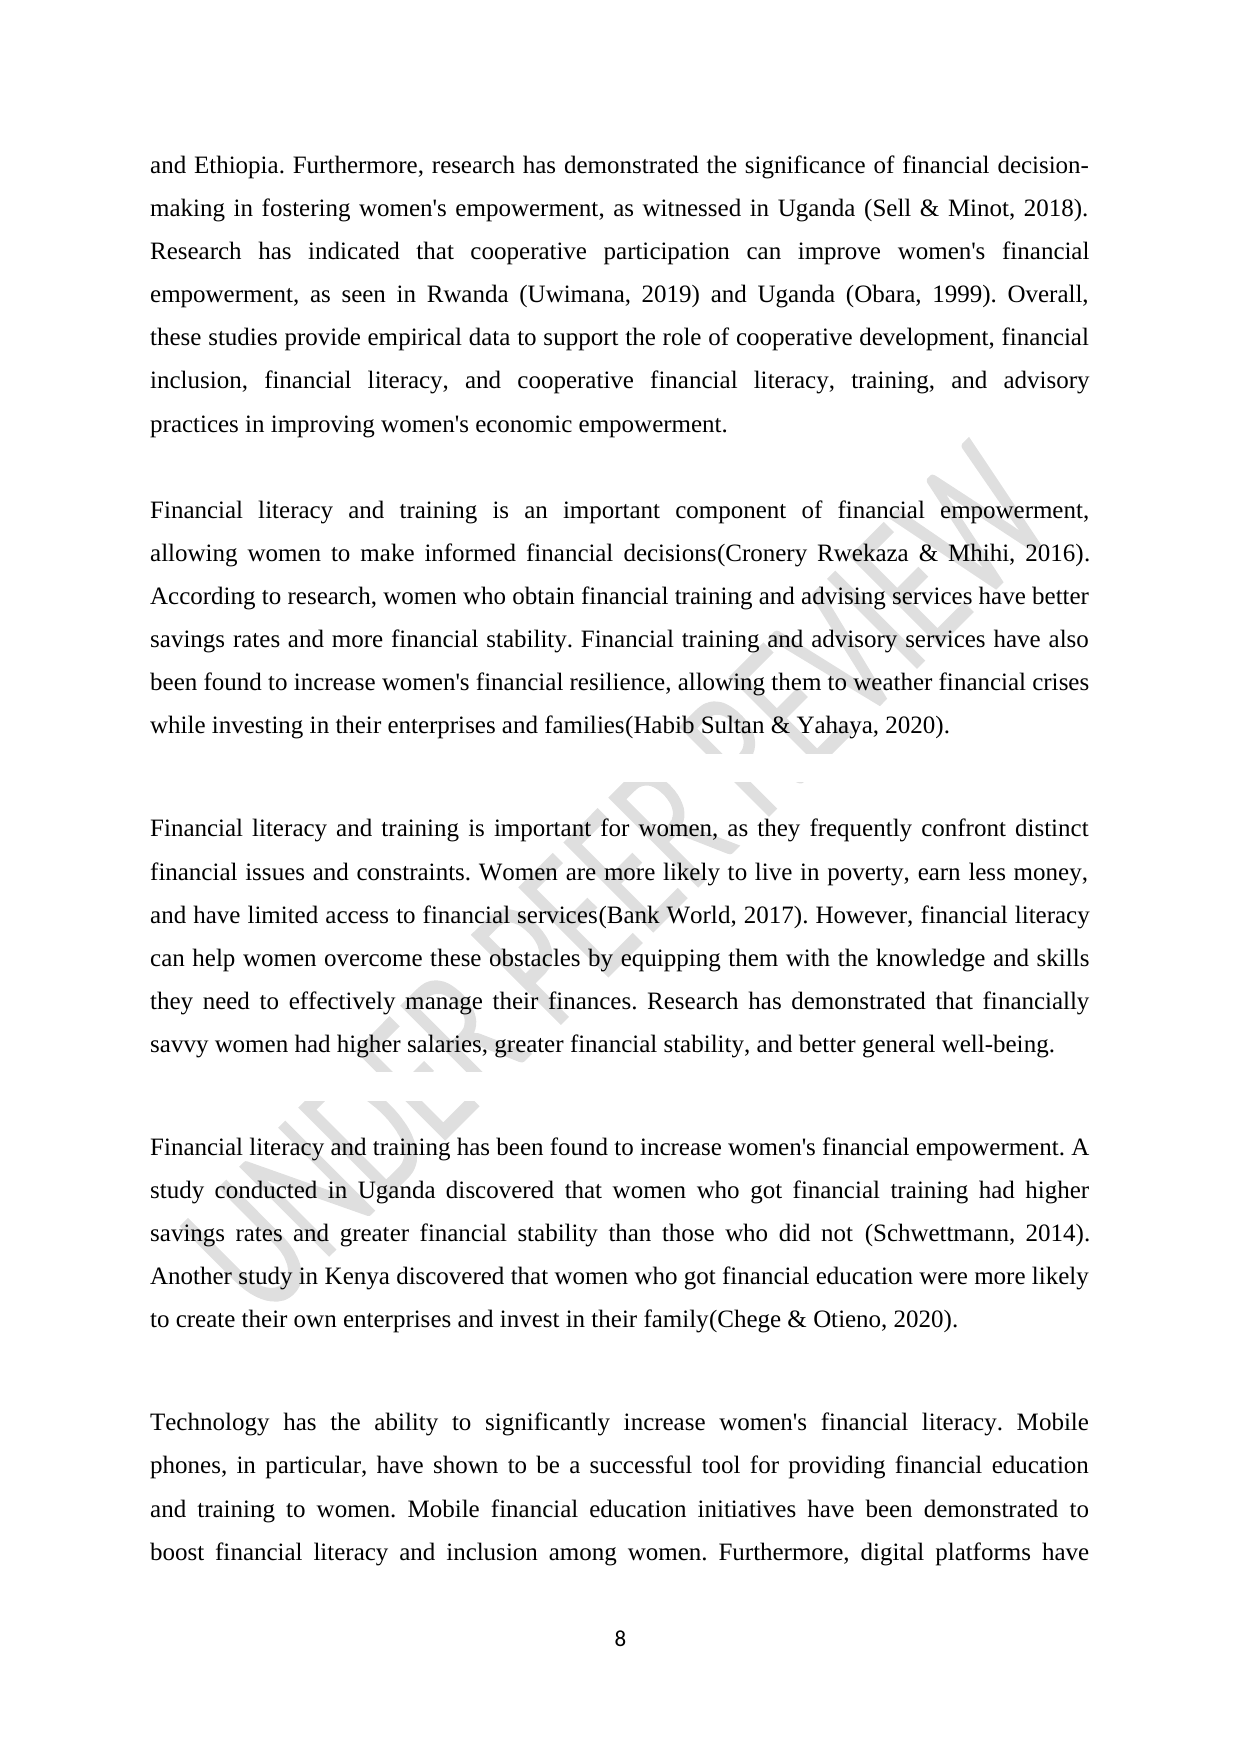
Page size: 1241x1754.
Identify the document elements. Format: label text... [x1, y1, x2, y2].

text Financial literacy and training has been found to increase women's financial empowerment. A study conducted in Uganda discovered that women who got financial training had higher savings rates and greater financial stability than those who did not (Schwettmann, 2014). Another study in Kenya discovered that women who got financial education were more likely to create their own enterprises and invest in their family(Chege & Otieno, 2020). [150, 1132, 1090, 1333]
text Financial literacy and training is important for women, as they frequently confront distinct financial issues and constraints. Women are more likely to live in poverty, earn less money, and have limited access to financial services(Bank World, 2017). However, financial literacy can help women overcome these obstacles by equipping them with the knowledge and skills they need to effectively manage their finances. Research has demonstrated that financially savvy women had higher salaries, greater financial stability, and better general well-being. [150, 813, 1090, 1058]
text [150, 150, 1090, 437]
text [150, 1407, 1090, 1566]
text Financial literacy and training is an important component of financial empowerment, allowing women to make informed financial decisions(Cronery Rwekaza & Mhihi, 2016). According to research, women who obtain financial training and advising services have better savings rates and more financial stability. Financial training and advisory services have also been found to increase women's financial resilience, allowing them to weather financial crises while investing in their enterprises and families(Habib Sultan & Yahaya, 2020). [150, 495, 1090, 739]
